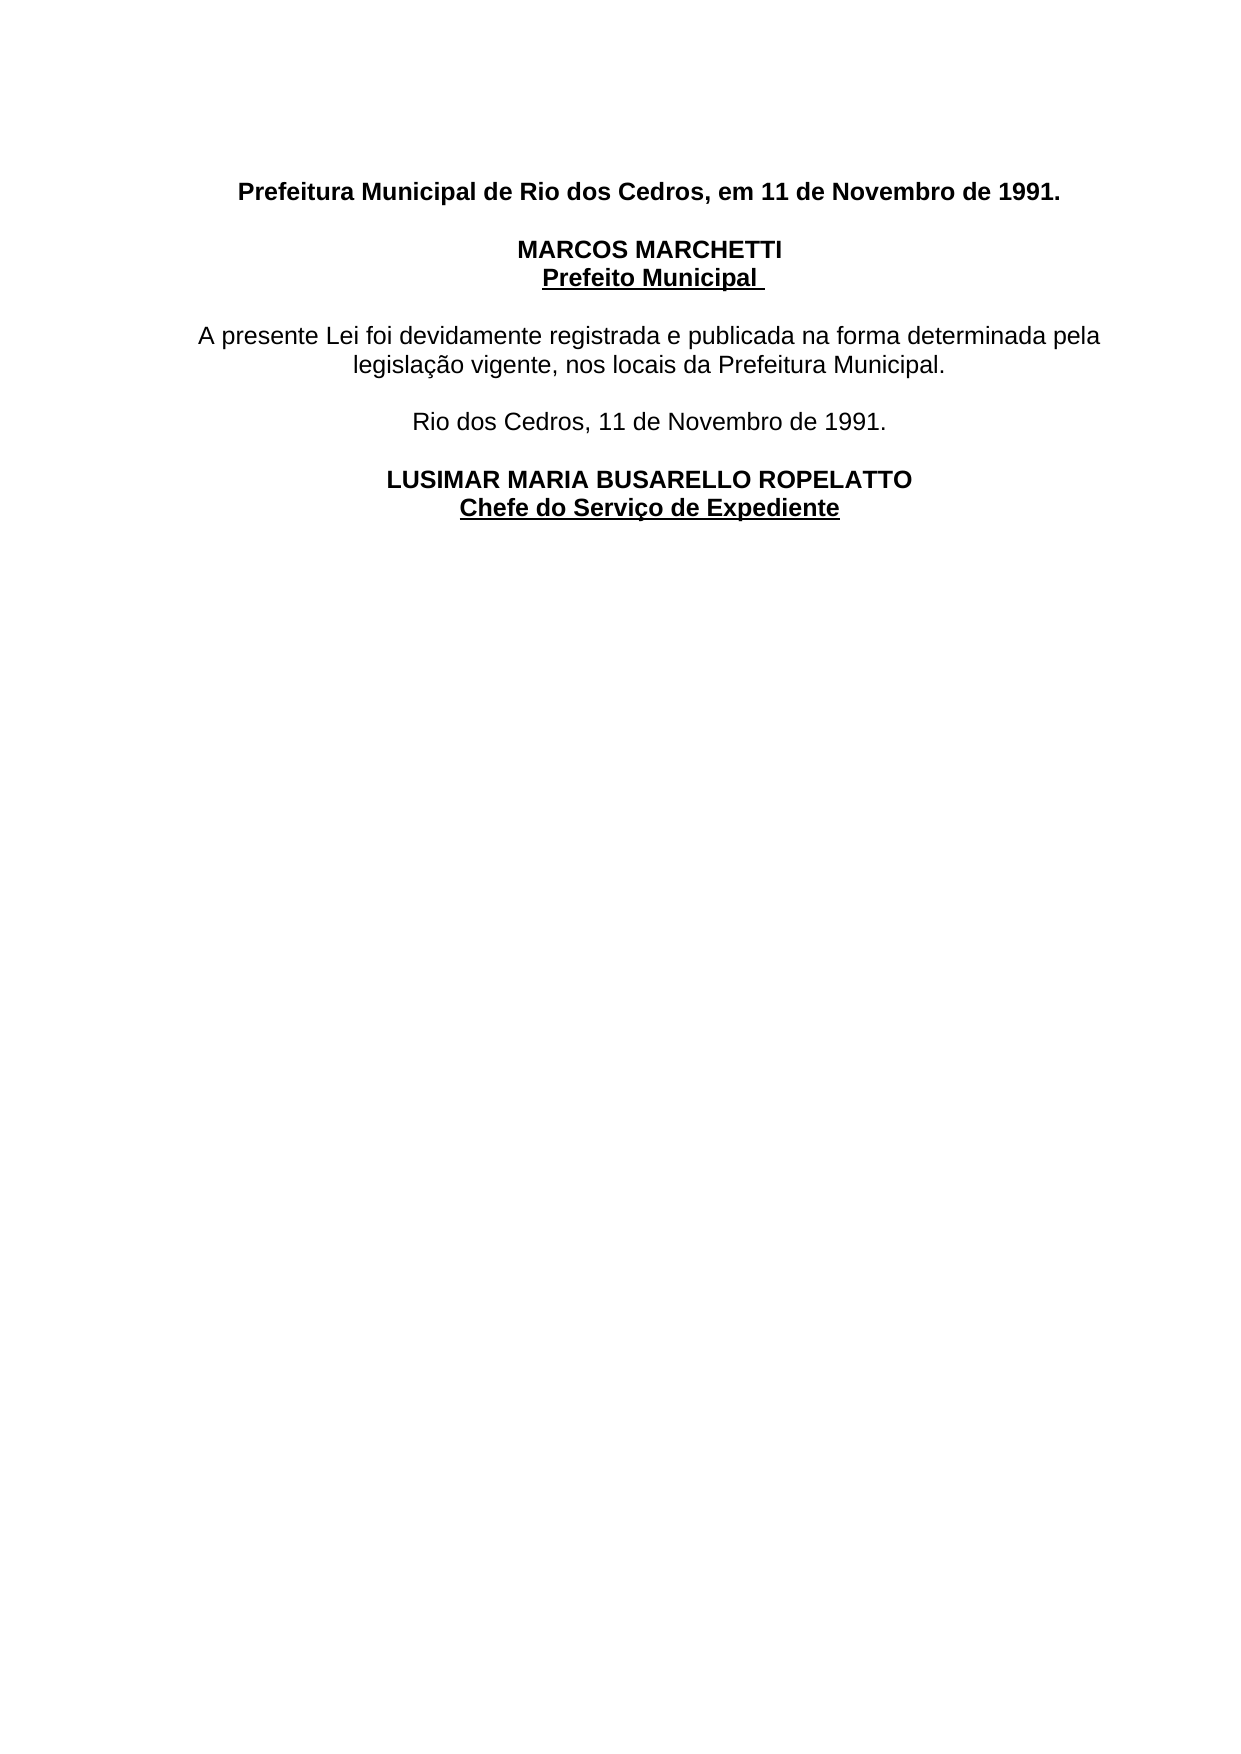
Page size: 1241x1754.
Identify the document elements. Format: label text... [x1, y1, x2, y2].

text A presente Lei foi devidamente registrada e publicada na forma determinada pela legislação vigente, nos locais da Prefeitura Municipal. [177, 321, 1122, 378]
text Chefe do Serviço de Expediente [177, 493, 1122, 522]
text Prefeito Municipal [177, 263, 1122, 292]
text Prefeitura Municipal de Rio dos Cedros, em 11 de Novembro de 1991. [177, 177, 1122, 206]
text Rio dos Cedros, 11 de Novembro de 1991. [177, 407, 1122, 436]
text LUSIMAR MARIA BUSARELLO ROPELATTO [177, 465, 1122, 493]
text MARCOS MARCHETTI [177, 235, 1122, 263]
